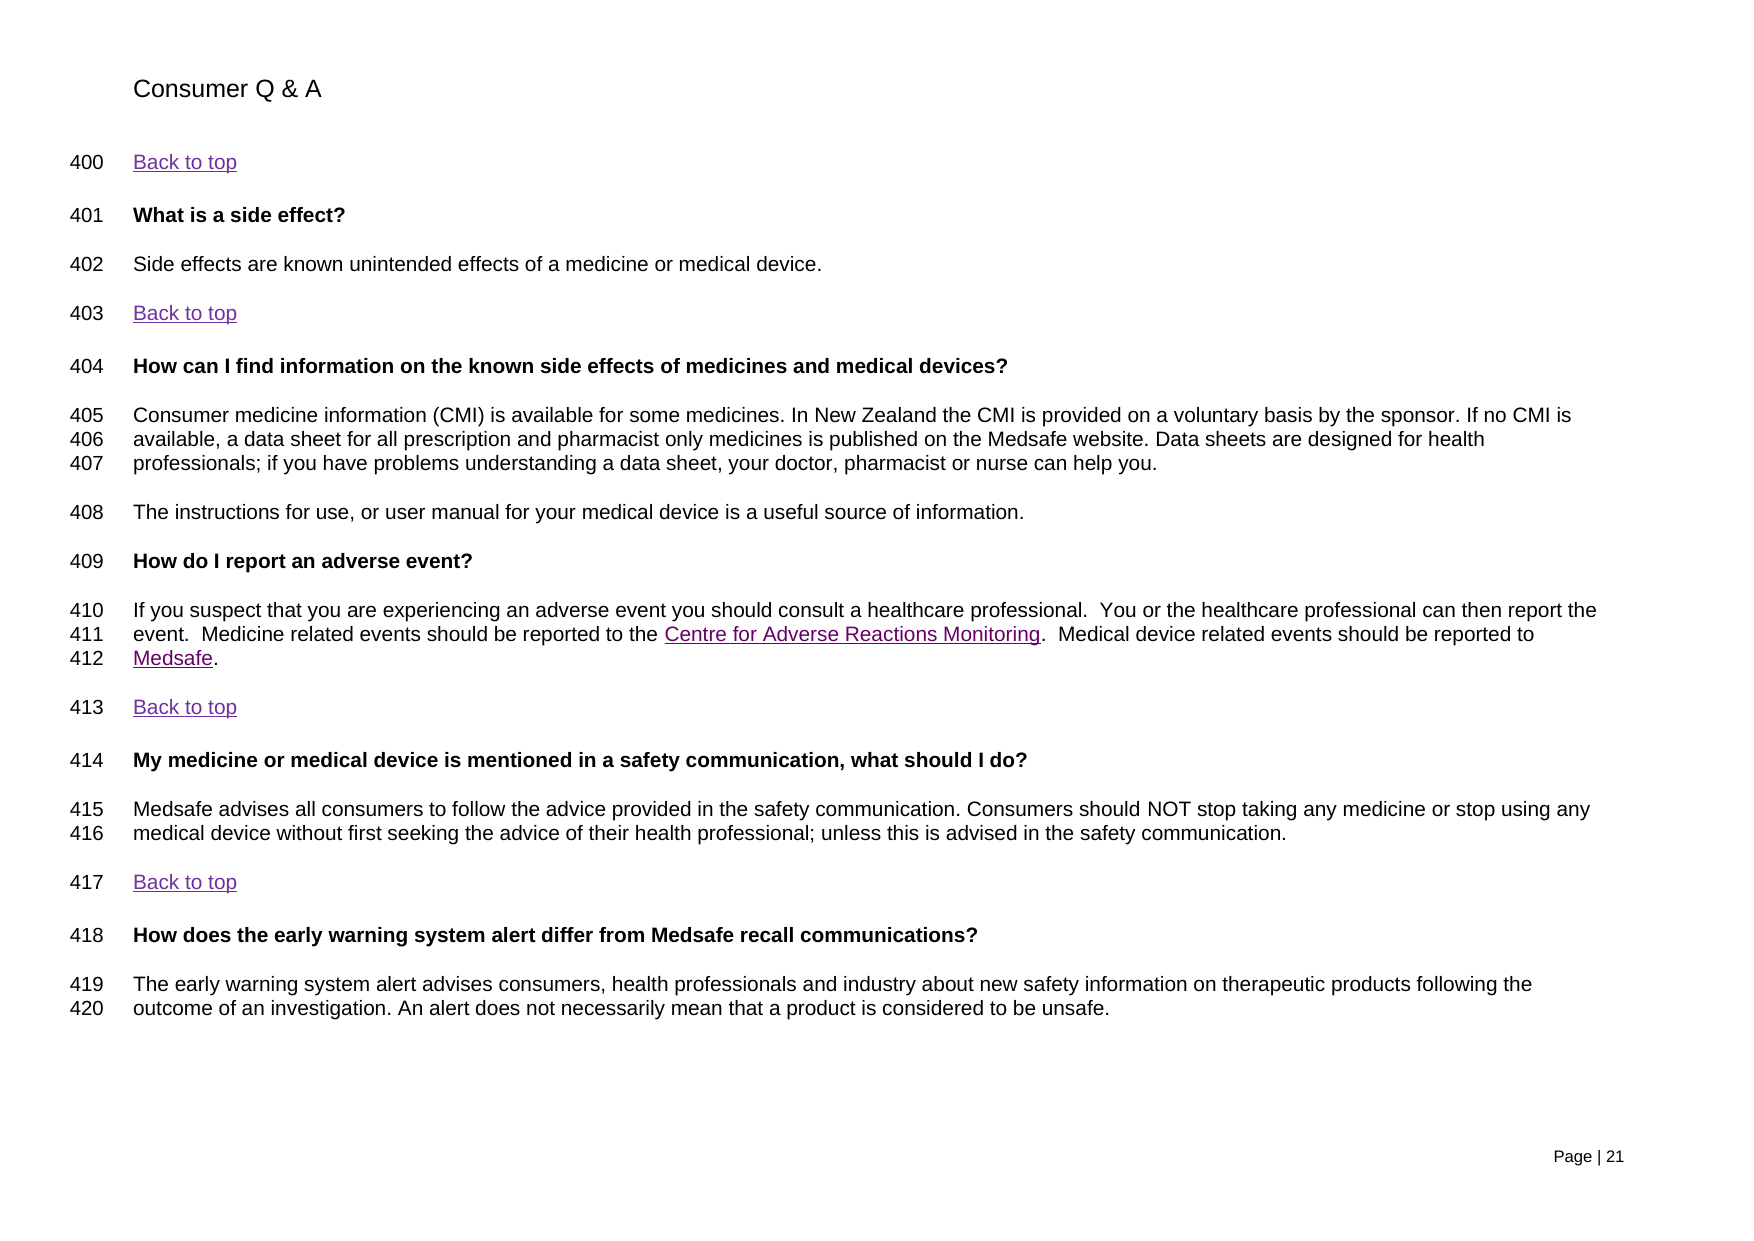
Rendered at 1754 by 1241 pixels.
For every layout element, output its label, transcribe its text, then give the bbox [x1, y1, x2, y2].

text Back to top [133, 870, 1604, 894]
text My medicine or medical device is mentioned in a safety communication, what should I do? [133, 748, 1604, 772]
text Medsafe advises all consumers to follow the advice provided in the safety communication. Consumers should not stop taking any medicine or stop using any medical device without first seeking the advice of their health professional; unless this is advised in the safety communication. [133, 797, 1604, 845]
text Back to top [133, 695, 1604, 719]
text The instructions for use, or user manual for your medical device is a useful source of information. [133, 500, 1604, 524]
text How can I find information on the known side effects of medicines and medical devices? [133, 354, 1604, 378]
text How do I report an adverse event? [133, 549, 1604, 573]
text Back to top [133, 301, 1604, 325]
text What is a side effect? [133, 203, 1604, 227]
text The early warning system alert advises consumers, health professionals and industry about new safety information on therapeutic products following the outcome of an investigation. An alert does not necessarily mean that a product is considered to be unsafe. [133, 972, 1604, 1020]
text How does the early warning system alert differ from Medsafe recall communications? [133, 923, 1604, 947]
text If you suspect that you are experiencing an adverse event you should consult a healthcare professional. You or the healthcare professional can then report the event. Medicine related events should be reported to the Centre for Adverse Reactions Monitoring. Medical device related events should be reported to Medsafe. [133, 598, 1604, 670]
text Back to top [133, 150, 1604, 174]
text Side effects are known unintended effects of a medicine or medical device. [133, 252, 1604, 276]
text Consumer medicine information (CMI) is available for some medicines. In New Zealand the CMI is provided on a voluntary basis by the sponsor. If no CMI is available, a data sheet for all prescription and pharmacist only medicines is published on the Medsafe website. Data sheets are designed for health professionals; if you have problems understanding a data sheet, your doctor, pharmacist or nurse can help you. [133, 403, 1604, 475]
